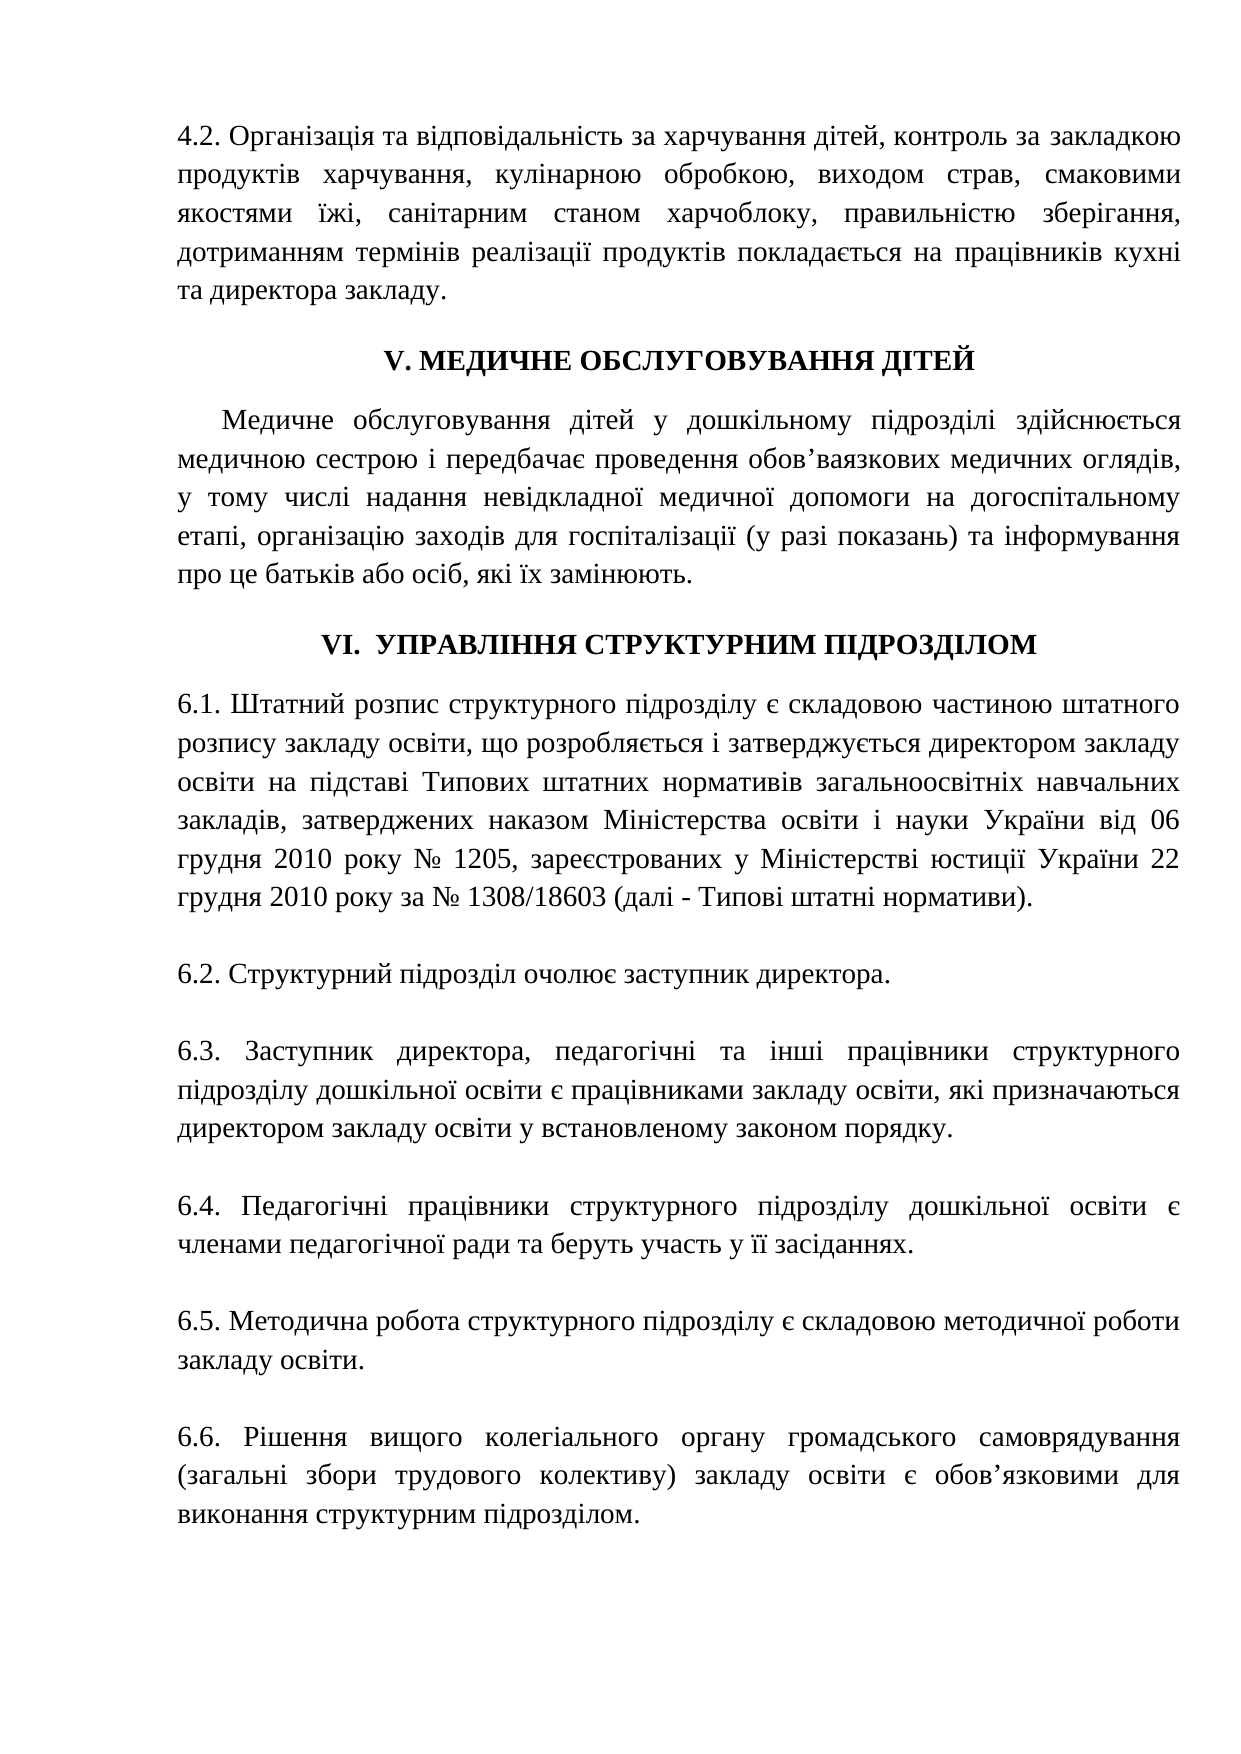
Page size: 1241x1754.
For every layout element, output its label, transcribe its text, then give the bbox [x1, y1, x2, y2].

text 6.2. Структурний підрозділ очолює заступник директора. [177, 956, 1181, 990]
text 6.5. Методична робота структурного підрозділу є складовою методичної роботи закладу освіти. [177, 1303, 1181, 1375]
text 4.2. Організація та відповідальність за харчування дітей, контроль за закладкою продуктів харчування, кулінарною обробкою, виходом страв, смаковими якостями їжі, санітарним станом харчоблоку, правильністю зберігання, дотриманням термінів реалізації продуктів покладається на працівників кухні та директора закладу. [177, 118, 1181, 306]
text 6.6. Рішення вищого колегіального органу громадського самоврядування (загальні збори трудового колективу) закладу освіти є обов’язковими для виконання структурним підрозділом. [177, 1419, 1181, 1529]
text 6.4. Педагогічні працівники структурного підрозділу дошкільної освіти є членами педагогічної ради та беруть участь у її засіданнях. [177, 1188, 1181, 1260]
text VІ. УПРАВЛІННЯ СТРУКТУРНИМ ПІДРОЗДІЛОМ [177, 627, 1181, 661]
text Медичне обслуговування дітей у дошкільному підрозділі здійснюється медичною сестрою і передбачає проведення обов’ваязкових медичних оглядів, у тому числі надання невідкладної медичної допомоги на догоспітальному етапі, організацію заходів для госпіталізації (у разі показань) та інформування про це батьків або осіб, які їх замінюють. [177, 402, 1181, 590]
text 6.3. Заступник директора, педагогічні та інші працівники структурного підрозділу дошкільної освіти є працівниками закладу освіти, які призначаються директором закладу освіти у встановленому законом порядку. [177, 1033, 1181, 1144]
text V. МЕДИЧНЕ ОБСЛУГОВУВАННЯ ДІТЕЙ [177, 343, 1181, 377]
text 6.1. Штатний розпис структурного підрозділу є складовою частиною штатного розпису закладу освіти, що розробляється і затверджується директором закладу освіти на підставі Типових штатних нормативів загальноосвітніх навчальних закладів, затверджених наказом Міністерства освіти і науки України від 06 грудня 2010 року № 1205, зареєстрованих у Міністерстві юстиції України 22 грудня 2010 року за № 1308/18603 (далі - Типові штатні нормативи). [177, 687, 1181, 913]
